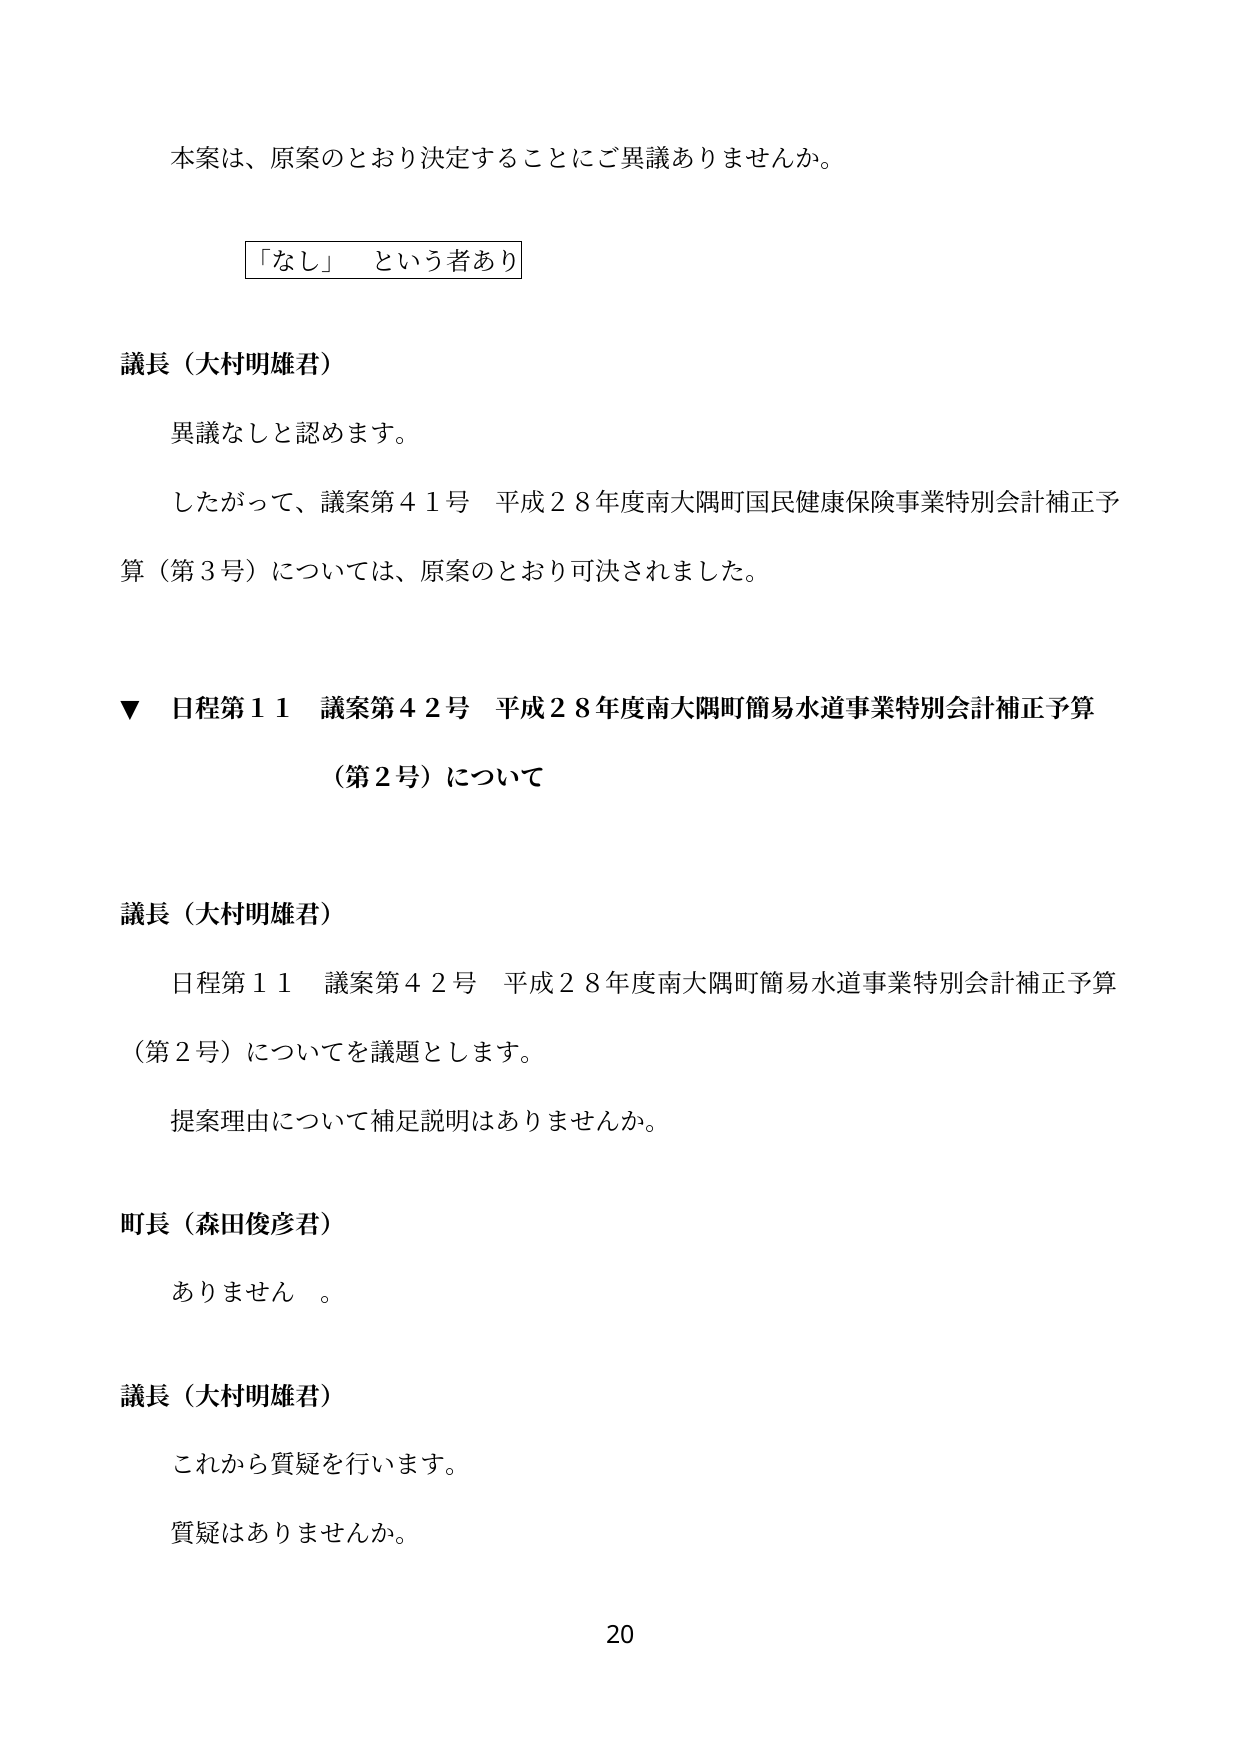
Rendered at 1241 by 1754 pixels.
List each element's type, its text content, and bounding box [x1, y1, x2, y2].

text 「なし」 という者あり [120, 226, 1120, 294]
text 本案は、原案のとおり決定することにご異議ありませんか。 [120, 122, 1120, 191]
text これから質疑を行います。 [120, 1429, 1120, 1497]
text 町長（森田俊彦君） [120, 1188, 1120, 1257]
text したがって、議案第４１号 平成２８年度南大隅町国民健康保険事業特別会計補正予算（第３号）については、原案のとおり可決されました。 [120, 466, 1120, 604]
text 議長（大村明雄君） [120, 329, 1120, 397]
list 日程第１１ 議案第４２号 平成２８年度南大隅町簡易水道事業特別会計補正予算（第２号）についてを議題とします。 [120, 947, 1120, 1085]
list 日程第１１ 議案第４２号 平成２８年度南大隅町簡易水道事業特別会計補正予算 [120, 672, 1120, 741]
text 議長（大村明雄君） [120, 1360, 1120, 1429]
text ありません。 [120, 1257, 1120, 1326]
text 質疑はありませんか。 [120, 1497, 1120, 1566]
text 異議なしと認めます。 [120, 397, 1120, 466]
text 議長（大村明雄君） [120, 879, 1120, 947]
list （第２号）について [158, 741, 1120, 810]
list 提案理由について補足説明はありませんか。 [120, 1085, 1120, 1154]
